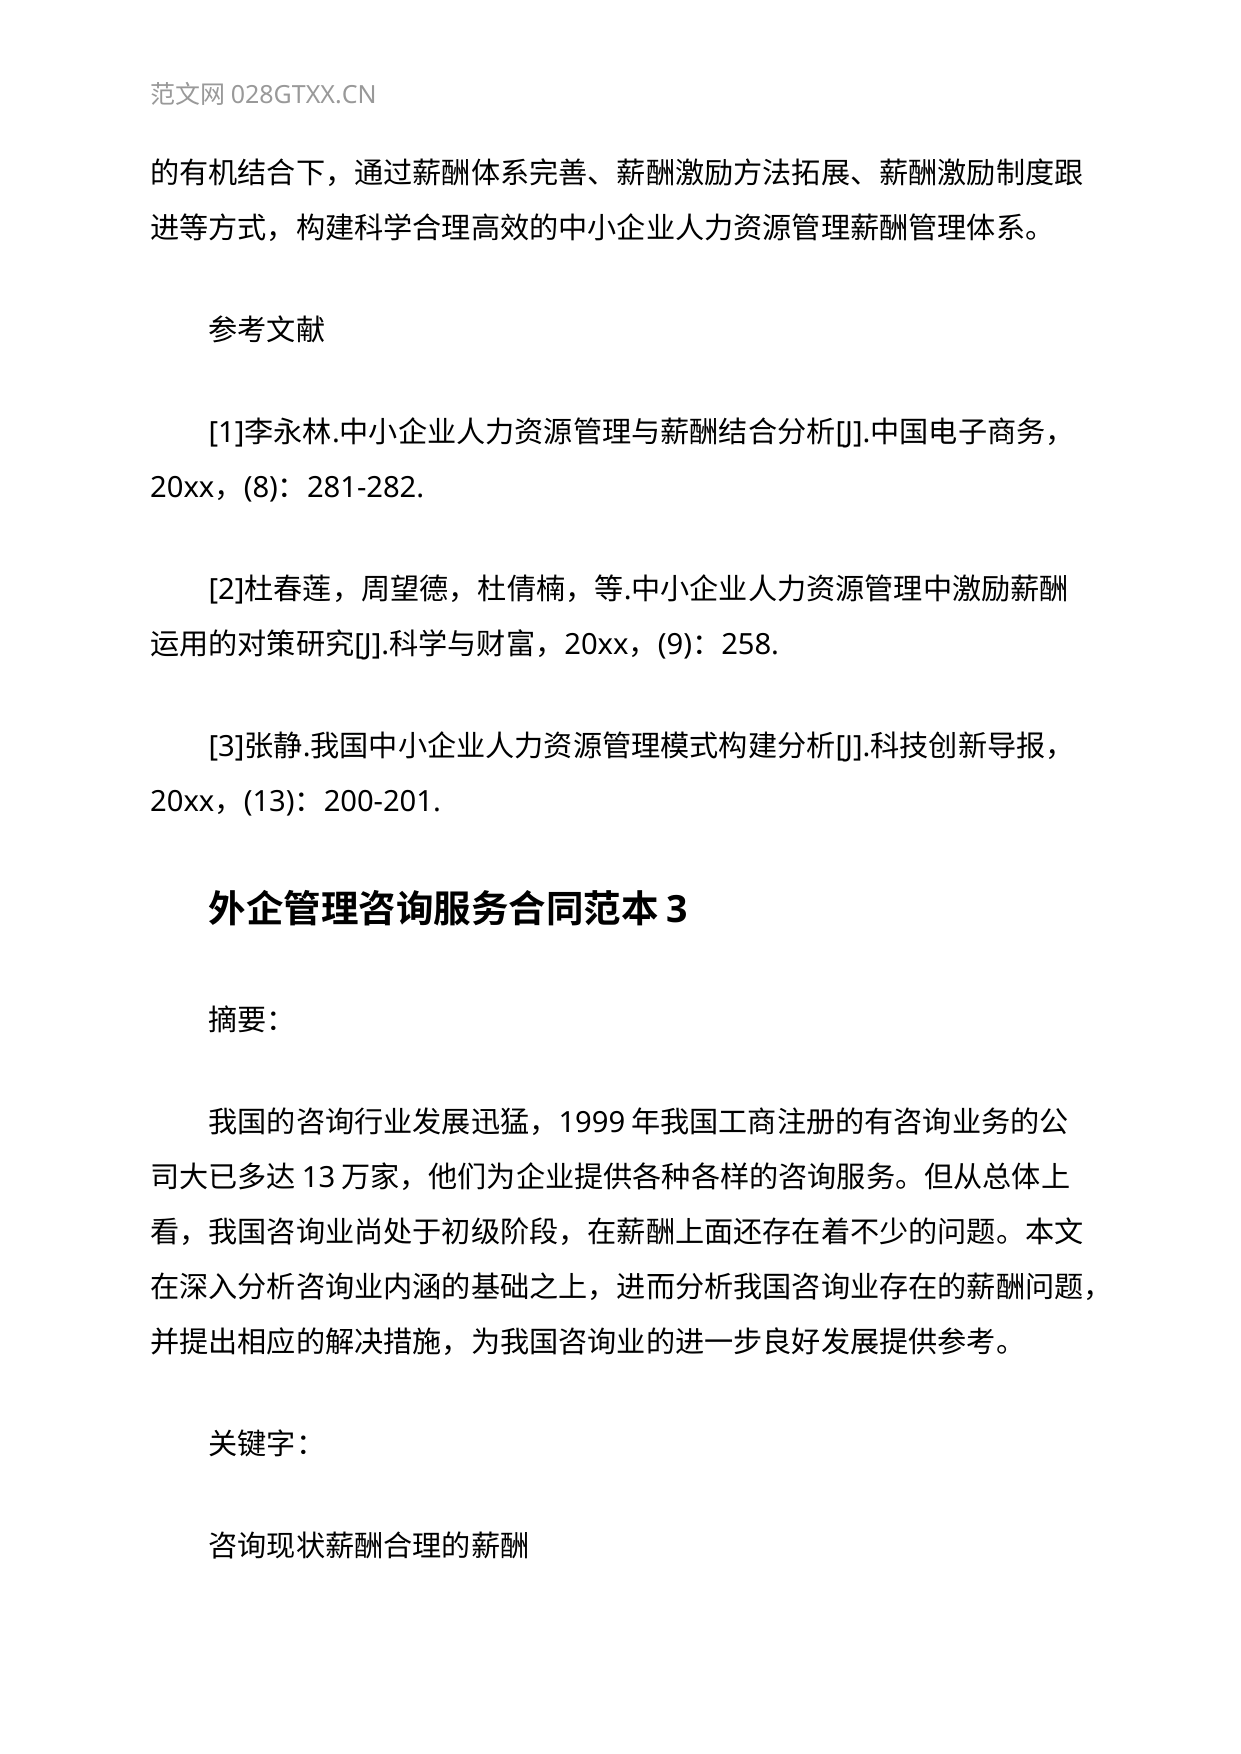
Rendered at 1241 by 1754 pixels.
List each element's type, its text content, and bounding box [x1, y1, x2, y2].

text 咨询现状薪酬合理的薪酬 [150, 1522, 1090, 1564]
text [150, 150, 1090, 247]
text 参考文献 [150, 307, 1090, 349]
text 我国的咨询行业发展迅猛，1999年我国工商注册的有咨询业务的公司大已多达13万家，他们为企业提供各种各样的咨询服务。但从总体上看，我国咨询业尚处于初级阶段，在薪酬上面还存在着不少的问题。本文在深入分析咨询业内涵的基础之上，进而分析我国咨询业存在的薪酬问题，并提出相应的解决措施，为我国咨询业的进一步良好发展提供参考。 [150, 1099, 1090, 1361]
text [3]张静.我国中小企业人力资源管理模式构建分析[J].科技创新导报，20xx，(13)：200-201. [150, 722, 1090, 820]
text 关键字： [150, 1420, 1090, 1463]
text [2]杜春莲，周望德，杜倩楠，等.中小企业人力资源管理中激励薪酬运用的对策研究[J].科学与财富，20xx，(9)：258. [150, 565, 1090, 663]
text 摘要： [150, 997, 1090, 1039]
text [1]李永林.中小企业人力资源管理与薪酬结合分析[J].中国电子商务，20xx，(8)：281-282. [150, 408, 1090, 506]
text 外企管理咨询服务合同范本3 [150, 879, 1090, 934]
